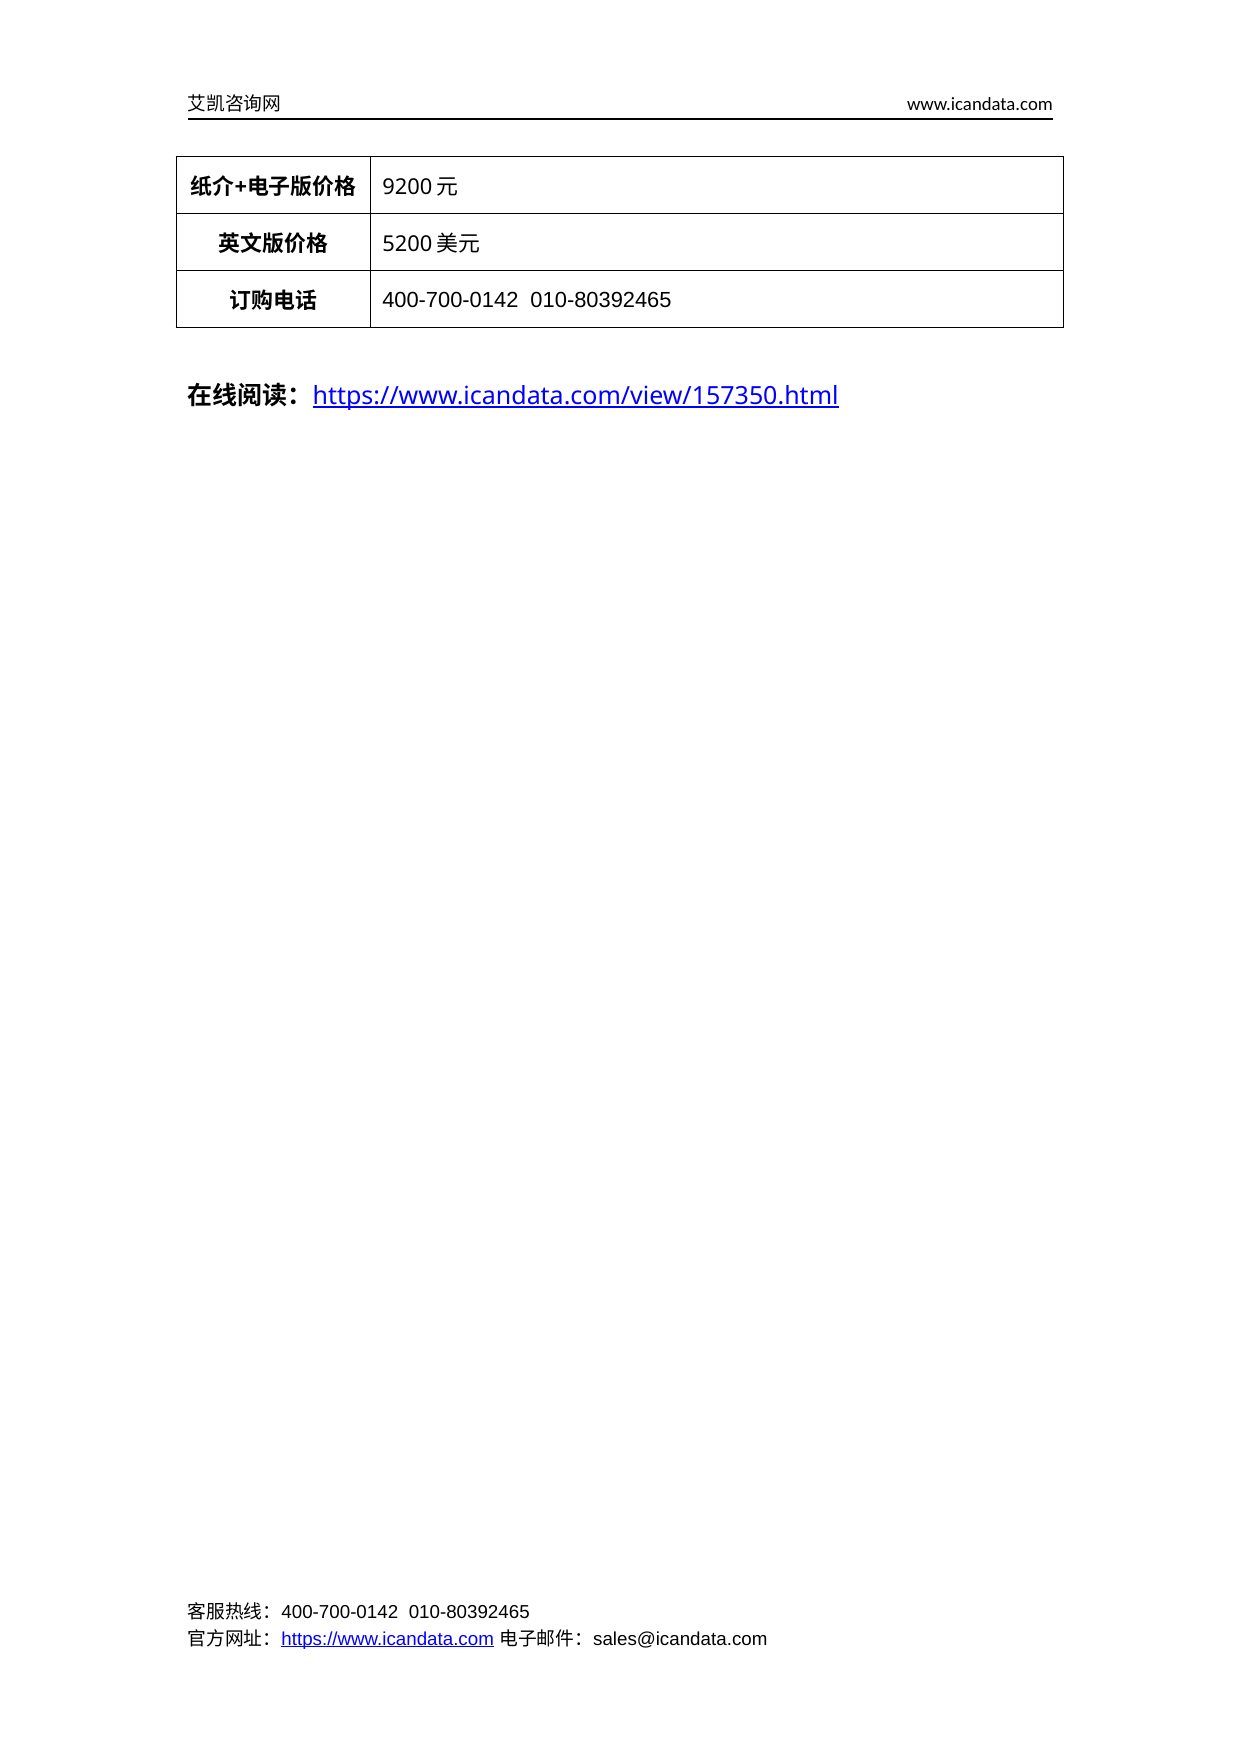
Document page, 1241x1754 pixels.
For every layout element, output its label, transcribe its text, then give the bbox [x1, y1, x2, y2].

table_cell 400-700-0142 010-80392465 [371, 271, 1063, 327]
table_cell 5200美元 [371, 214, 1063, 270]
table_cell 订购电话 [177, 271, 370, 327]
table_cell 英文版价格 [177, 214, 370, 270]
table_cell 9200元 [371, 157, 1063, 213]
table_cell 纸介+电子版价格 [177, 157, 370, 213]
text 在线阅读：https://www.icandata.com/view/157350.html [187, 361, 1053, 426]
